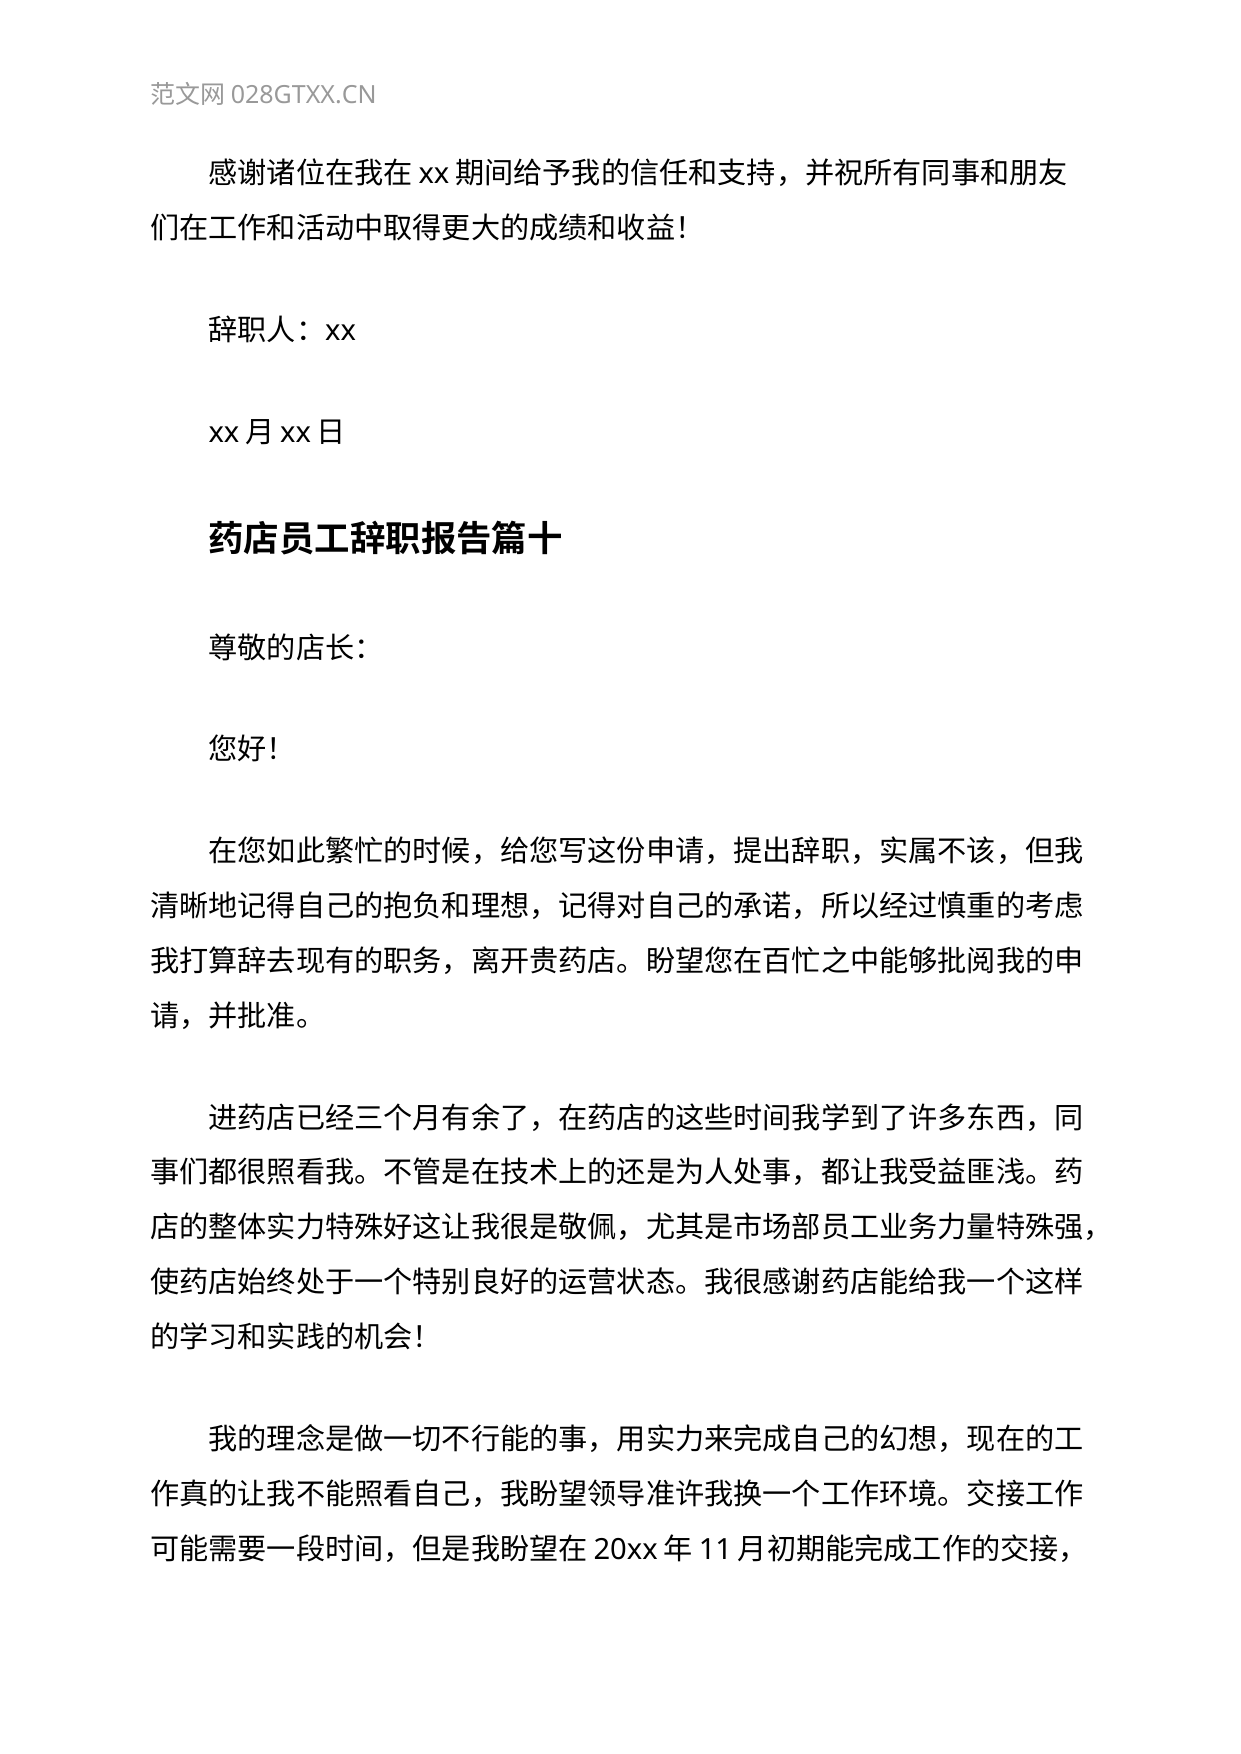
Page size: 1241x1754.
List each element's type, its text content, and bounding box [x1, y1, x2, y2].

text 感谢诸位在我在xx期间给予我的信任和支持，并祝所有同事和朋友们在工作和活动中取得更大的成绩和收益！ [150, 150, 1090, 247]
text 您好！ [150, 726, 1090, 768]
text 药店员工辞职报告篇十 [150, 511, 1090, 562]
text 辞职人：xx [150, 307, 1090, 349]
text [150, 1416, 1090, 1568]
text 在您如此繁忙的时候，给您写这份申请，提出辞职，实属不该，但我清晰地记得自己的抱负和理想，记得对自己的承诺，所以经过慎重的考虑我打算辞去现有的职务，离开贵药店。盼望您在百忙之中能够批阅我的申请，并批准。 [150, 828, 1090, 1035]
text 尊敬的店长： [150, 624, 1090, 666]
text xx月xx日 [150, 409, 1090, 451]
text 进药店已经三个月有余了，在药店的这些时间我学到了许多东西，同事们都很照看我。不管是在技术上的还是为人处事，都让我受益匪浅。药店的整体实力特殊好这让我很是敬佩，尤其是市场部员工业务力量特殊强，使药店始终处于一个特别良好的运营状态。我很感谢药店能给我一个这样的学习和实践的机会！ [150, 1094, 1090, 1356]
